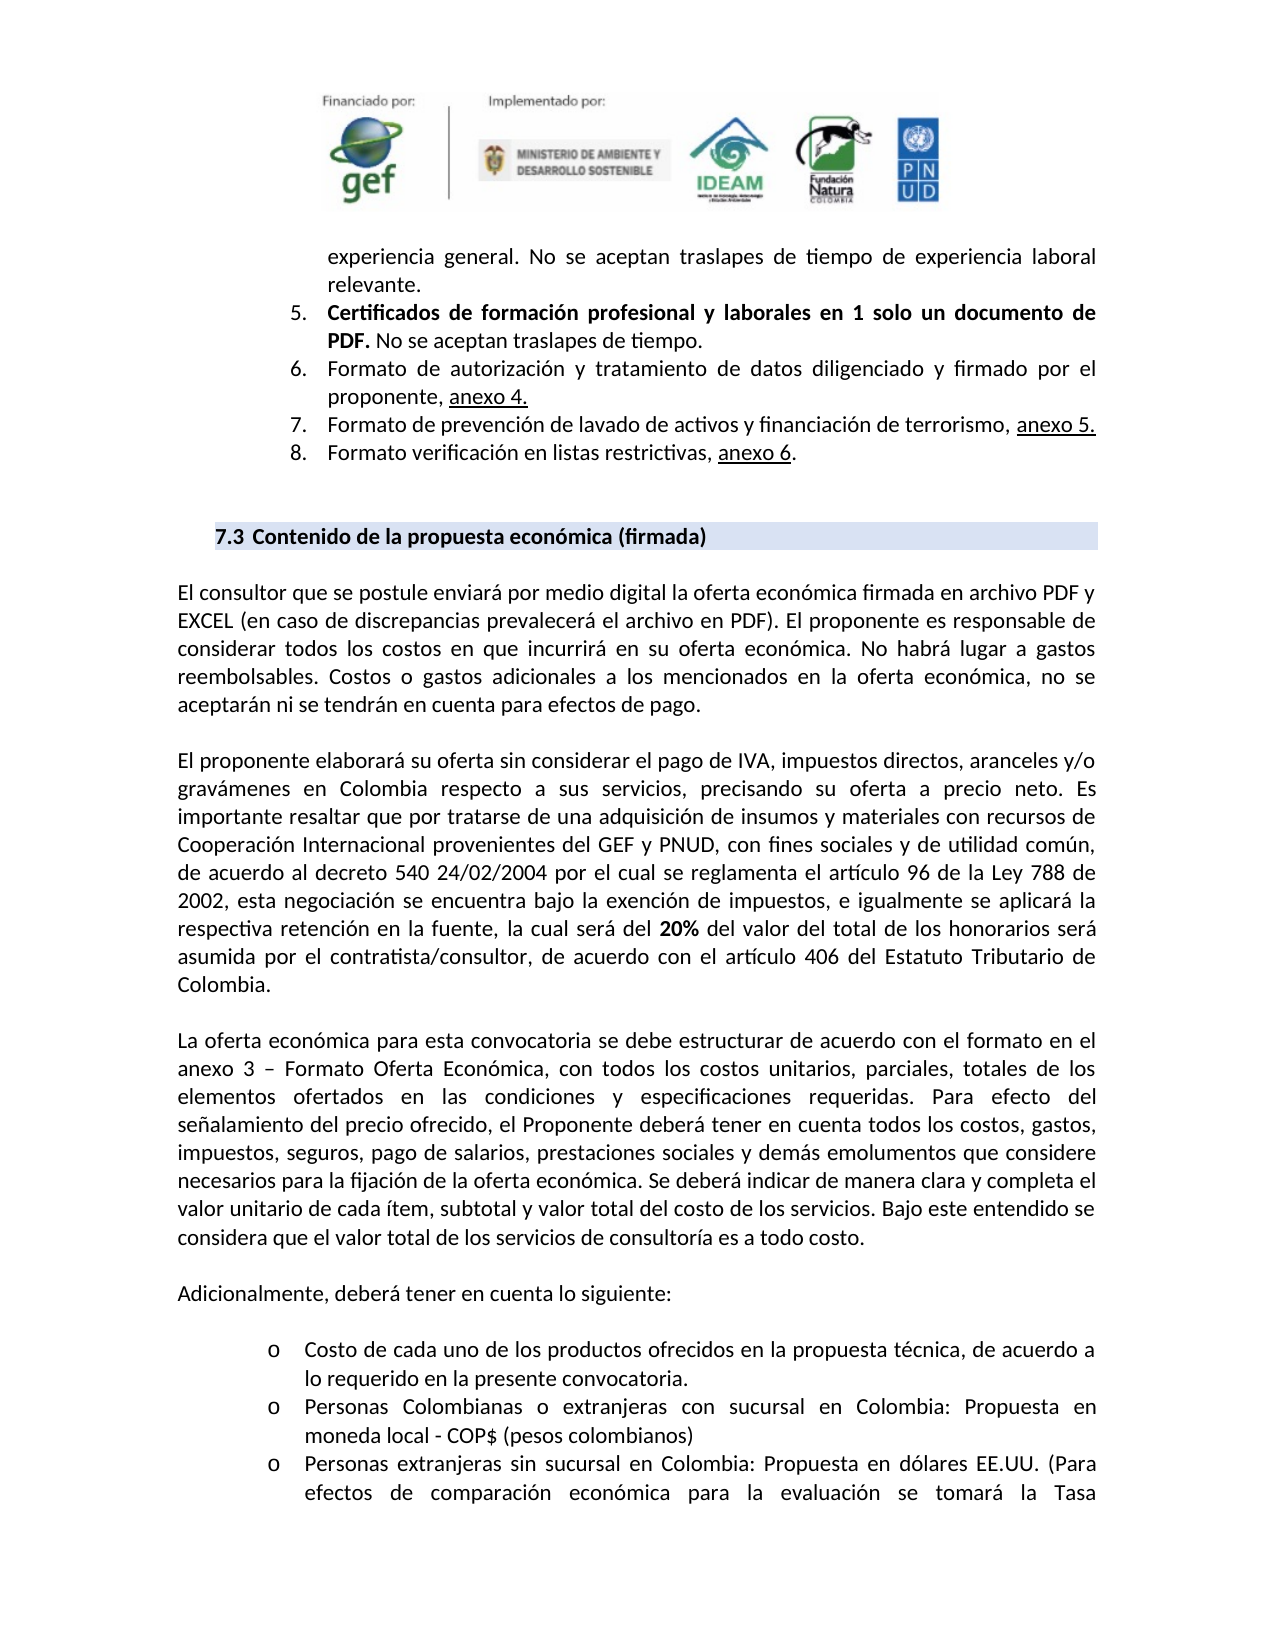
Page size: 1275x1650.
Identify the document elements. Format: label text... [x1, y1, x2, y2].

list Contenido de la propuesta económica (firmada) [215, 522, 1098, 550]
text El consultor que se postule enviará por medio digital la oferta económica firmada en archivo PDF y EXCEL (en caso de discrepancias prevalecerá el archivo en PDF). El proponente es responsable de considerar todos los costos en que incurrirá en su oferta económica. No habrá lugar a gastos reembolsables. Costos o gastos adicionales a los mencionados en la oferta económica, no se aceptarán ni se tendrán en cuenta para efectos de pago. [177, 578, 1098, 718]
list Formato verificación en listas restrictivas, anexo 6. [290, 438, 1098, 466]
text El proponente elaborará su oferta sin considerar el pago de IVA, impuestos directos, aranceles y/o gravámenes en Colombia respecto a sus servicios, precisando su oferta a precio neto. Es importante resaltar que por tratarse de una adquisición de insumos y materiales con recursos de Cooperación Internacional provenientes del GEF y PNUD, con fines sociales y de utilidad común, de acuerdo al decreto 540 24/02/2004 por el cual se reglamenta el artículo 96 de la Ley 788 de 2002, esta negociación se encuentra bajo la exención de impuestos, e igualmente se aplicará la respectiva retención en la fuente, la cual será del 20% del valor del total de los honorarios será asumida por el contratista/consultor, de acuerdo con el artículo 406 del Estatuto Tributario de Colombia. [177, 746, 1098, 998]
list Costo de cada uno de los productos ofrecidos en la propuesta técnica, de acuerdo a lo requerido en la presente convocatoria. [267, 1335, 1098, 1392]
text La oferta económica para esta convocatoria se debe estructurar de acuerdo con el formato en el anexo 3 – Formato Oferta Económica, con todos los costos unitarios, parciales, totales de los elementos ofertados en las condiciones y especificaciones requeridas. Para efecto del señalamiento del precio ofrecido, el Proponente deberá tener en cuenta todos los costos, gastos, impuestos, seguros, pago de salarios, prestaciones sociales y demás emolumentos que considere necesarios para la fijación de la oferta económica. Se deberá indicar de manera clara y completa el valor unitario de cada ítem, subtotal y valor total del costo de los servicios. Bajo este entendido se considera que el valor total de los servicios de consultoría es a todo costo. [177, 1026, 1098, 1251]
list Formato de prevención de lavado de activos y financiación de terrorismo, anexo 5. [290, 410, 1098, 438]
list Formato de autorización y tratamiento de datos diligenciado y firmado por el proponente, anexo 4. [290, 354, 1098, 410]
text Adicionalmente, deberá tener en cuenta lo siguiente: [177, 1279, 1098, 1307]
picture [307, 73, 968, 223]
list Personas Colombianas o extranjeras con sucursal en Colombia: Propuesta en moneda local - COP$ (pesos colombianos) [267, 1392, 1098, 1449]
list Certificados de formación profesional y laborales en 1 solo un documento de PDF. No se aceptan traslapes de tiempo. [290, 298, 1098, 354]
